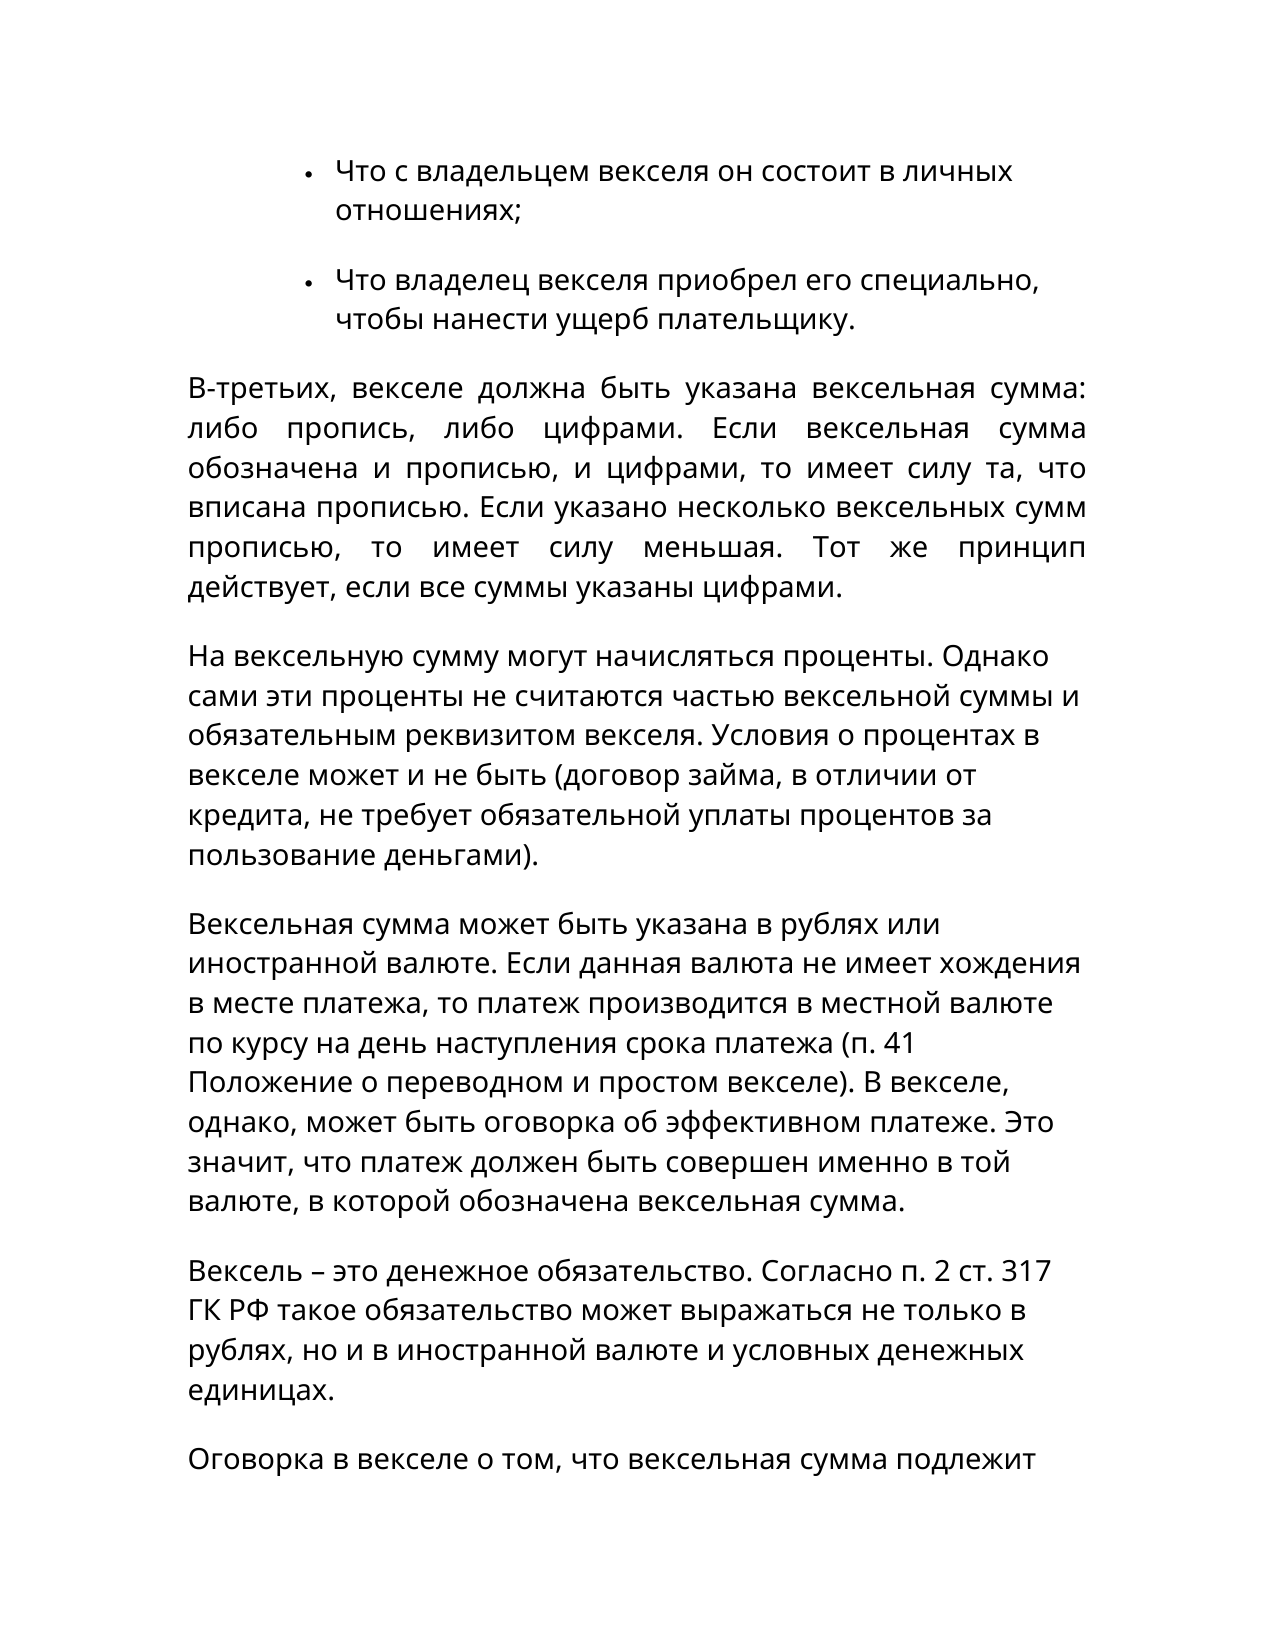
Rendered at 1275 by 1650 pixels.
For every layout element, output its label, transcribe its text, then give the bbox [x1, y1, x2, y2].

list Что владелец векселя приобрел его специально, чтобы нанести ущерб плательщику. [305, 259, 1087, 338]
text В-третьих, векселе должна быть указана вексельная сумма: либо пропись, либо цифрами. Если вексельная сумма обозначена и прописью, и цифрами, то имеет силу та, что вписана прописью. Если указано несколько вексельных сумм прописью, то имеет силу меньшая. Тот же принцип действует, если все суммы указаны цифрами. [187, 368, 1087, 606]
text Вексельная сумма может быть указана в рублях или иностранной валюте. Если данная валюта не имеет хождения в месте платежа, то платеж производится в местной валюте по курсу на день наступления срока платежа (п. 41 Положение о переводном и простом векселе). В векселе, однако, может быть оговорка об эффективном платеже. Это значит, что платеж должен быть совершен именно в той валюте, в которой обозначена вексельная сумма. [187, 903, 1087, 1220]
text Вексель – это денежное обязательство. Согласно п. 2 ст. 317 ГК РФ такое обязательство может выражаться не только в рублях, но и в иностранной валюте и условных денежных единицах. [187, 1250, 1087, 1409]
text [187, 1438, 1087, 1478]
text На вексельную сумму могут начисляться проценты. Однако сами эти проценты не считаются частью вексельной суммы и обязательным реквизитом векселя. Условия о процентах в векселе может и не быть (договор займа, в отличии от кредита, не требует обязательной уплаты процентов за пользование деньгами). [187, 635, 1087, 873]
list Что с владельцем векселя он состоит в личных отношениях; [305, 150, 1087, 229]
